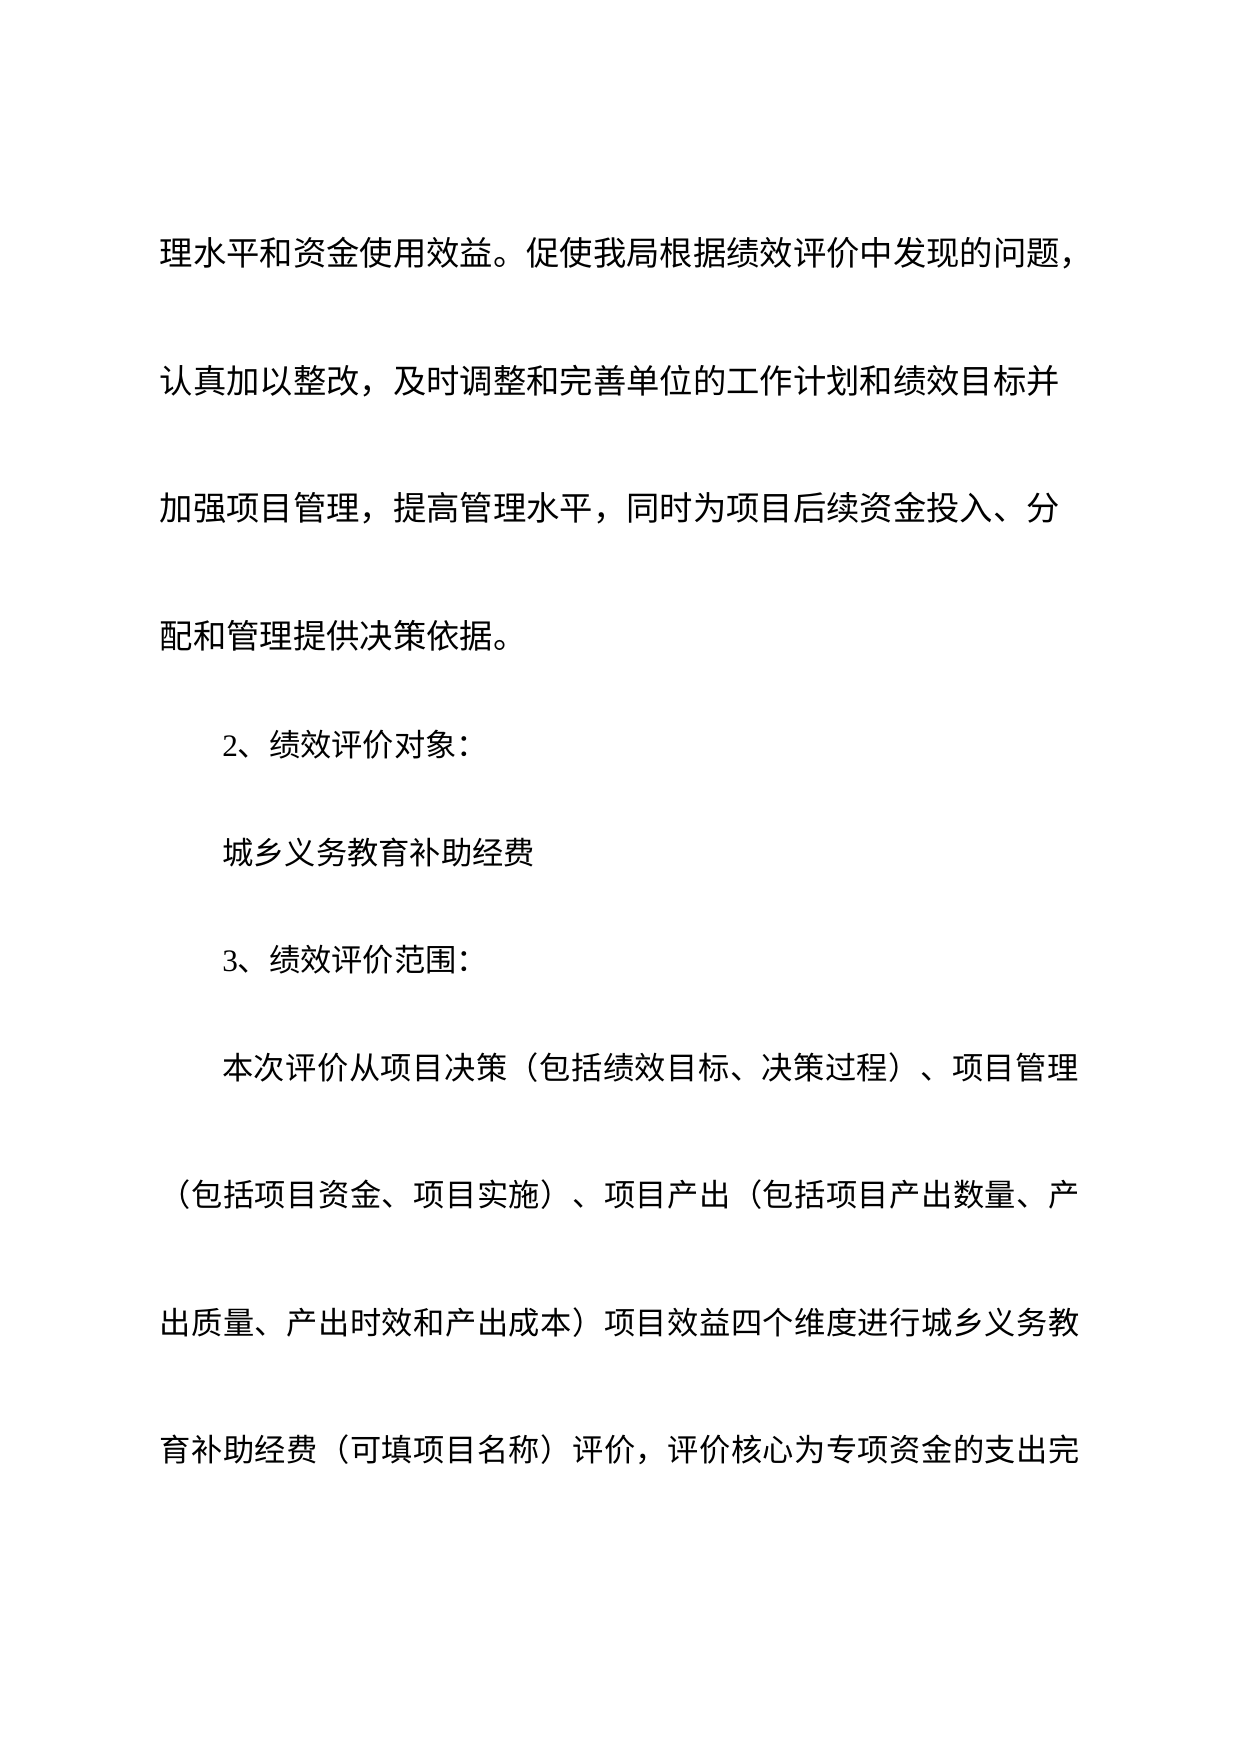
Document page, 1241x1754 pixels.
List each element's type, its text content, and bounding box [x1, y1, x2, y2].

text 2、绩效评价对象： [159, 700, 1081, 785]
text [159, 1023, 1081, 1491]
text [159, 209, 1081, 676]
text 城乡义务教育补助经费 [159, 808, 1081, 893]
text 3、绩效评价范围： [159, 916, 1081, 1001]
